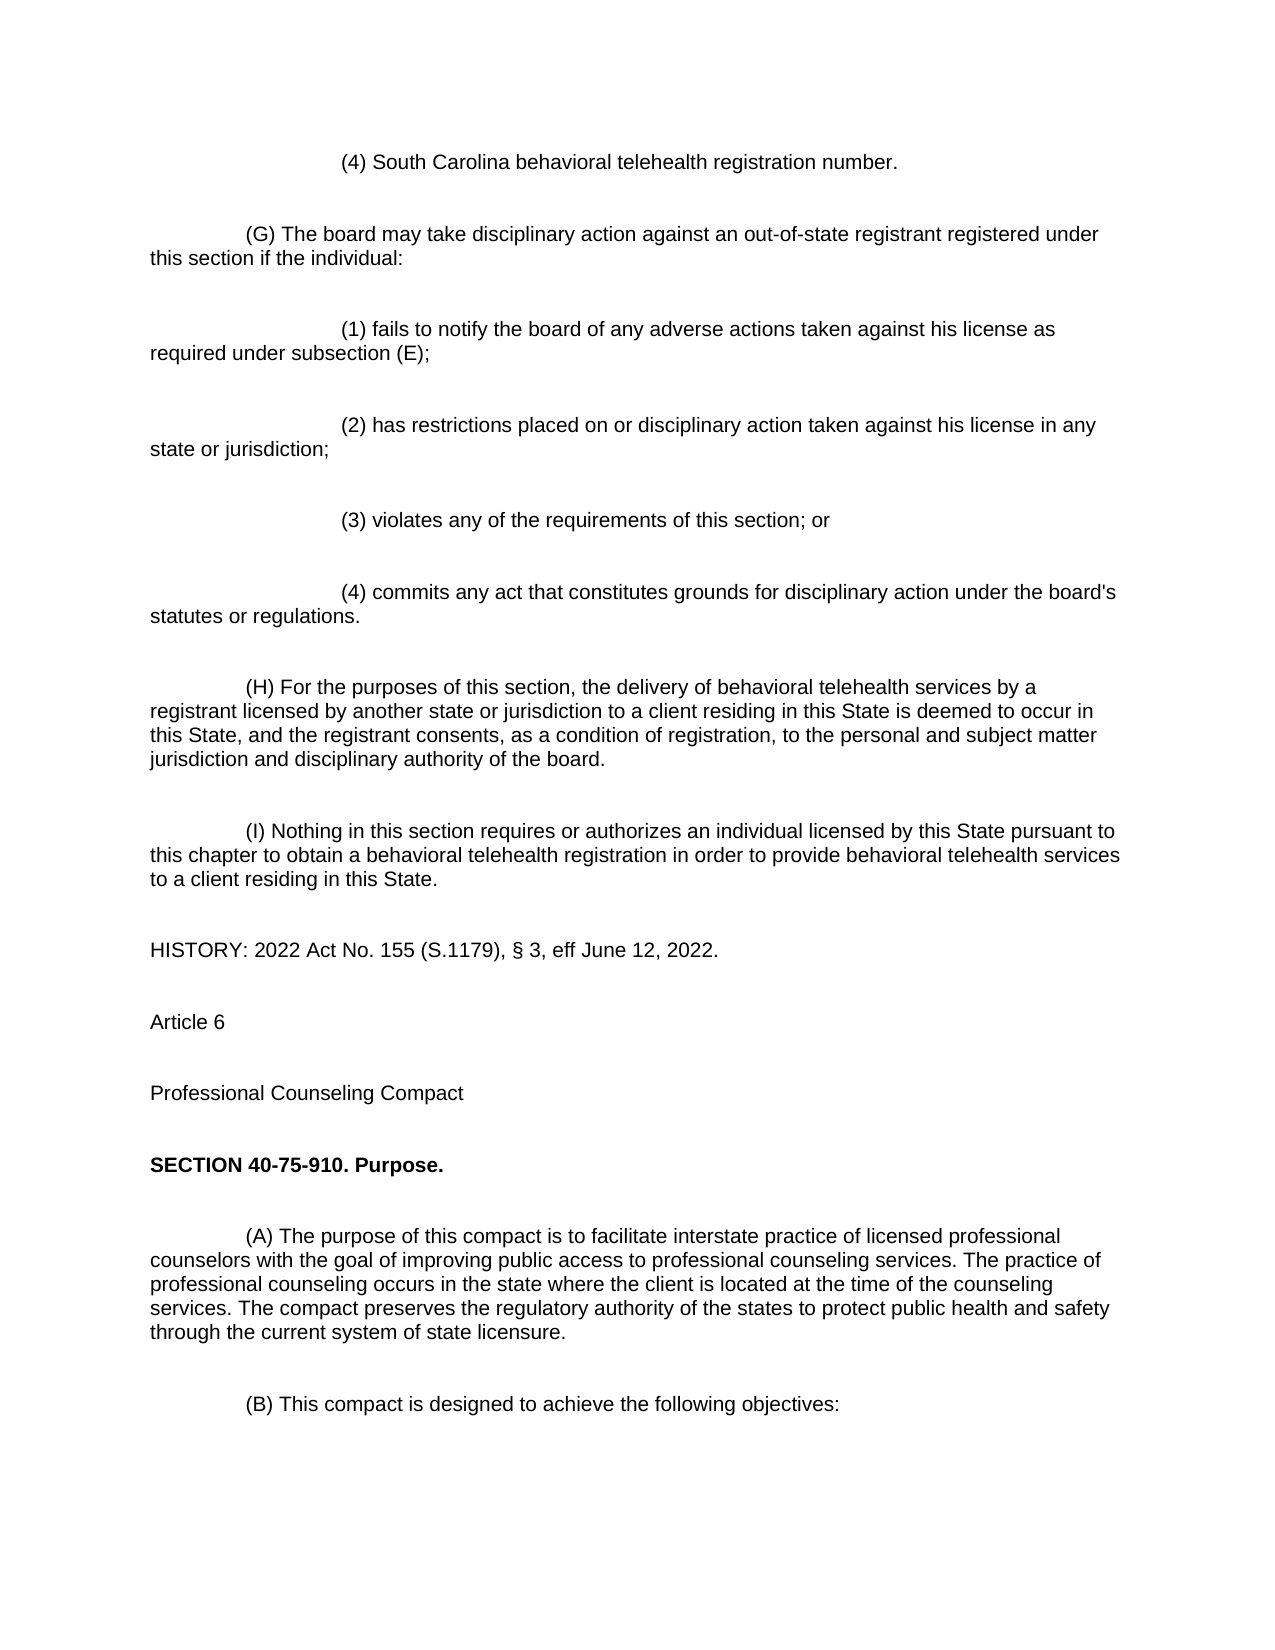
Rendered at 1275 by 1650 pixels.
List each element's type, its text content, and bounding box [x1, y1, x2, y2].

text (G) The board may take disciplinary action against an out-of-state registrant registered under this section if the individual: [150, 222, 1125, 293]
text (A) The purpose of this compact is to facilitate interstate practice of licensed professional counselors with the goal of improving public access to professional counseling services. The practice of professional counseling occurs in the state where the client is located at the time of the counseling services. The compact preserves the regulatory authority of the states to protect public health and safety through the current system of state licensure. [150, 1224, 1125, 1368]
text (1) fails to notify the board of any adverse actions taken against his license as required under subsection (E); [150, 317, 1125, 389]
text (4) South Carolina behavioral telehealth registration number. [150, 150, 1125, 198]
text (3) violates any of the requirements of this section; or [150, 508, 1125, 556]
text Professional Counseling Compact [150, 1081, 1125, 1129]
text SECTION 40-75-910. Purpose. [150, 1153, 1125, 1200]
text (2) has restrictions placed on or disciplinary action taken against his license in any state or jurisdiction; [150, 413, 1125, 484]
text Article 6 [150, 1010, 1125, 1057]
text HISTORY: 2022 Act No. 155 (S.1179), § 3, eff June 12, 2022. [150, 938, 1125, 986]
text (H) For the purposes of this section, the delivery of behavioral telehealth services by a registrant licensed by another state or jurisdiction to a client residing in this State is deemed to occur in this State, and the registrant consents, as a condition of registration, to the personal and subject matter jurisdiction and disciplinary authority of the board. [150, 675, 1125, 795]
text (B) This compact is designed to achieve the following objectives: [150, 1392, 1125, 1439]
text (I) Nothing in this section requires or authorizes an individual licensed by this State pursuant to this chapter to obtain a behavioral telehealth registration in order to provide behavioral telehealth services to a client residing in this State. [150, 819, 1125, 914]
text (4) commits any act that constitutes grounds for disciplinary action under the board's statutes or regulations. [150, 580, 1125, 651]
